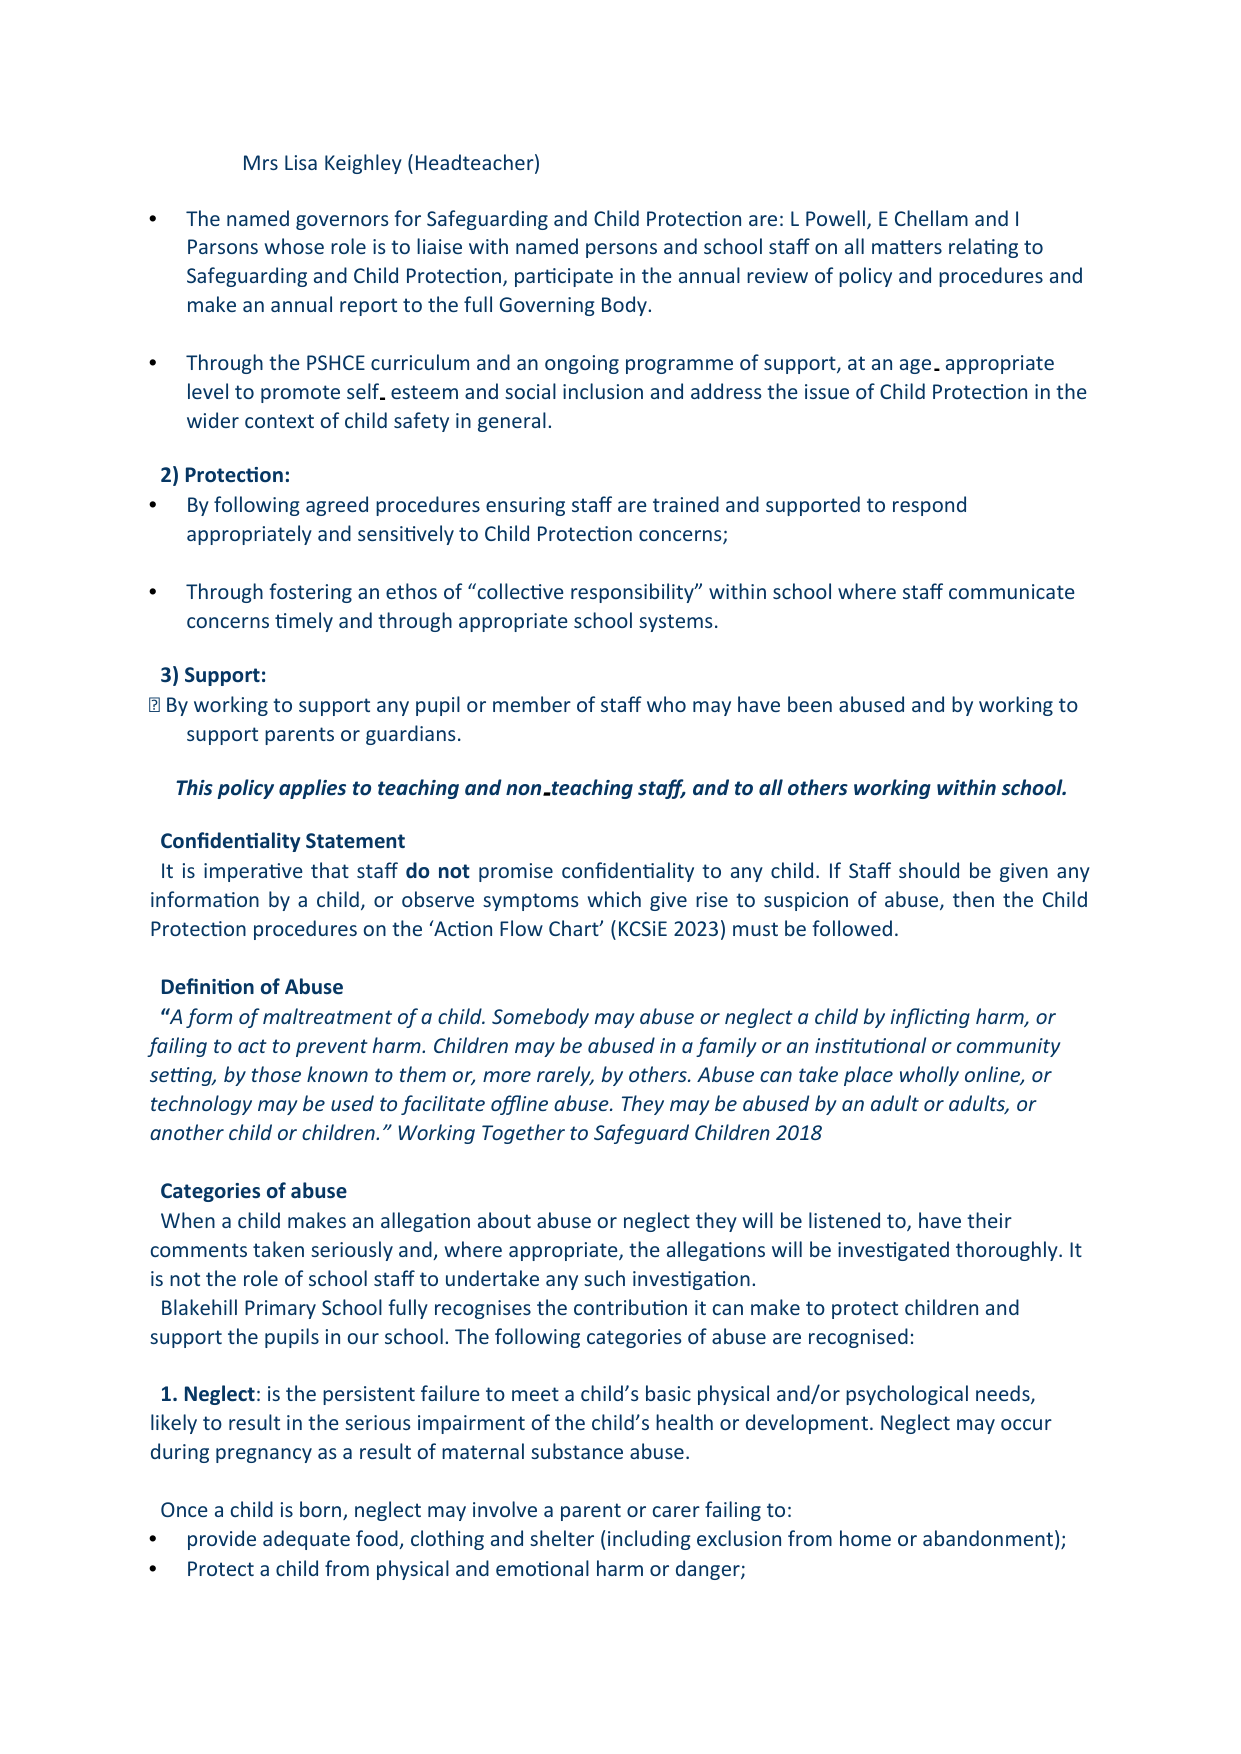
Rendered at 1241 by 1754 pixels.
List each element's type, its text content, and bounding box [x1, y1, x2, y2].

text Blakehill Primary School fully recognises the contribution it can make to protect children and support the pupils in our school. The following categories of abuse are recognised: [149, 1293, 1088, 1350]
text 2) Protection: [149, 460, 1091, 488]
picture [542, 791, 551, 796]
text Once a child is born, neglect may involve a parent or carer failing to: [149, 1495, 1088, 1523]
subtitle Definition of Abuse [149, 972, 1091, 1000]
text “A form of maltreatment of a child. Somebody may abuse or neglect a child by inflicting harm, or failing to act to prevent harm. Children may be abused in a family or an institutional or community setting, by those known to them or, more rarely, by others. Abuse can take place wholly online, or technology may be used to facilitate offline abuse. They may be abused by an adult or adults, or another child or children.” Working Together to Safeguard Children 2018 [149, 1002, 1091, 1146]
text 1. Neglect: is the persistent failure to meet a child’s basic physical and/or psychological needs, likely to result in the serious impairment of the child’s health or development. Neglect may occur during pregnancy as a result of maternal substance abuse. [149, 1379, 1088, 1465]
list provide adequate food, clothing and shelter (including exclusion from home or abandonment); [148, 1524, 1088, 1552]
text 3) Support: [149, 660, 1091, 688]
text It is imperative that staff do not promise confidentiality to any child. If Staff should be given any information by a child, or observe symptoms which give rise to suspicion of abuse, then the Child Protection procedures on the ‘Action Flow Chart’ (KCSiE 2023) must be followed. [149, 856, 1091, 942]
text  By working to support any pupil or member of staff who may have been abused and by working to support parents or guardians. [148, 690, 1088, 747]
text Mrs Lisa Keighley (Headteacher) [226, 148, 680, 176]
text This policy applies to teaching and nonteaching staff, and to all others working within school. [152, 773, 1091, 801]
list Through the PSHCE curriculum and an ongoing programme of support, at an age appropriate level to promote self esteem and social inclusion and address the issue of Child Protection in the wider context of child safety in general. [148, 348, 1091, 434]
text When a child makes an allegation about abuse or neglect they will be listened to, have their comments taken seriously and, where appropriate, the allegations will be investigated thoroughly. It is not the role of school staff to undertake any such investigation. [149, 1206, 1088, 1292]
list Through fostering an ethos of “collective responsibility” within school where staff communicate concerns timely and through appropriate school systems. [148, 577, 1088, 634]
subtitle Categories of abuse [149, 1176, 1091, 1204]
subtitle Confidentiality Statement [149, 826, 1091, 854]
list The named governors for Safeguarding and Child Protection are: L Powell, E Chellam and I Parsons whose role is to liaise with named persons and school staff on all matters relating to Safeguarding and Child Protection, participate in the annual review of policy and procedures and make an annual report to the full Governing Body. [148, 204, 1091, 318]
list By following agreed procedures ensuring staff are trained and supported to respond appropriately and sensitively to Child Protection concerns; [148, 490, 1088, 547]
list Protect a child from physical and emotional harm or danger; [148, 1554, 1088, 1582]
